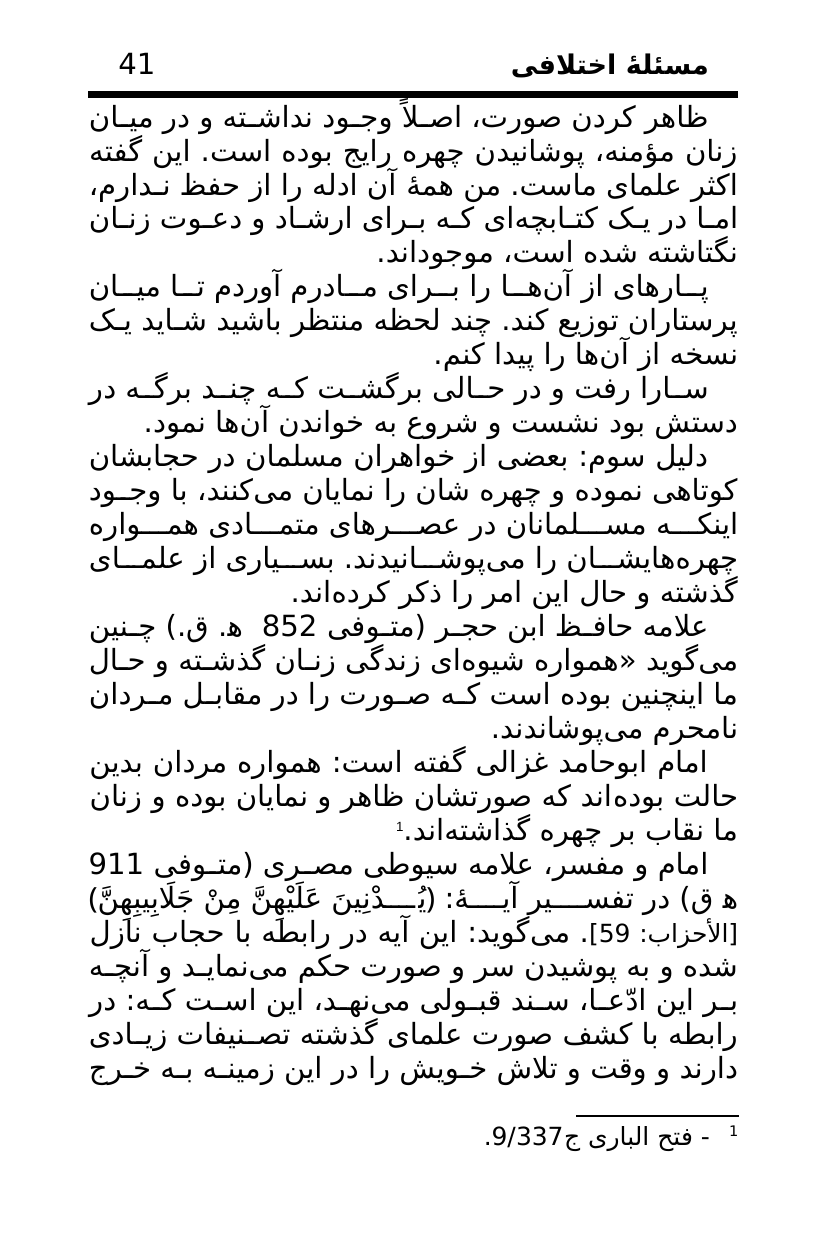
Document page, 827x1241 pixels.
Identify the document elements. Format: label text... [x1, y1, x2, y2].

text سارا رفت و در حالی برگشت که چند برگه در دستش بود نشست و شروع به خواندن آن‌ها نمود. [89, 372, 738, 439]
text پارهای از آن‌ها را برای مادرم آوردم تا میان پرستاران توزیع کند. چند لحظه منتظر باشید شاید یک نسخه از آن‌ها را پیدا کنم. [89, 270, 738, 372]
text علامه حافظ ابن حجر (متوفی 852 ﻫ. ق.) چنین می‌گوید «همواره شیوه‌ای زندگی زنان گذشته و حال ما اینچنین بوده است که صورت را در مقابل مردان نامحرم می‌پوشاندند. [89, 609, 738, 745]
text ظاهر کردن صورت، اصلاً وجود نداشته و در میان زنان مؤمنه، پوشانیدن چهره رایج بوده است. این گفته اکثر علمای ماست. من همۀ آن ادله را از حفظ ندارم، اما در یک کتابچه‌ای که برای ارشاد و دعوت زنان نگتاشته شده است، موجوداند. [89, 100, 738, 270]
text دلیل سوم: بعضی از خواهران مسلمان در حجابشان کوتاهی نموده و چهره شان را نمایان می‌کنند، با وجود اینکه مسلمانان در عصرهای متمادی همواره چهره‌هایشان را می‌پوشانیدند. بسیاری از علمای گذشته و حال این امر را ذکر کرده‌اند. [89, 439, 738, 609]
text امام ابوحامد غزالی گفته است: همواره مردان بدین حالت بوده‌اند که صورتشان ظاهر و نمایان بوده و زنان ما نقاب بر چهره گذاشته‌اند. [89, 745, 738, 847]
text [89, 847, 738, 1085]
